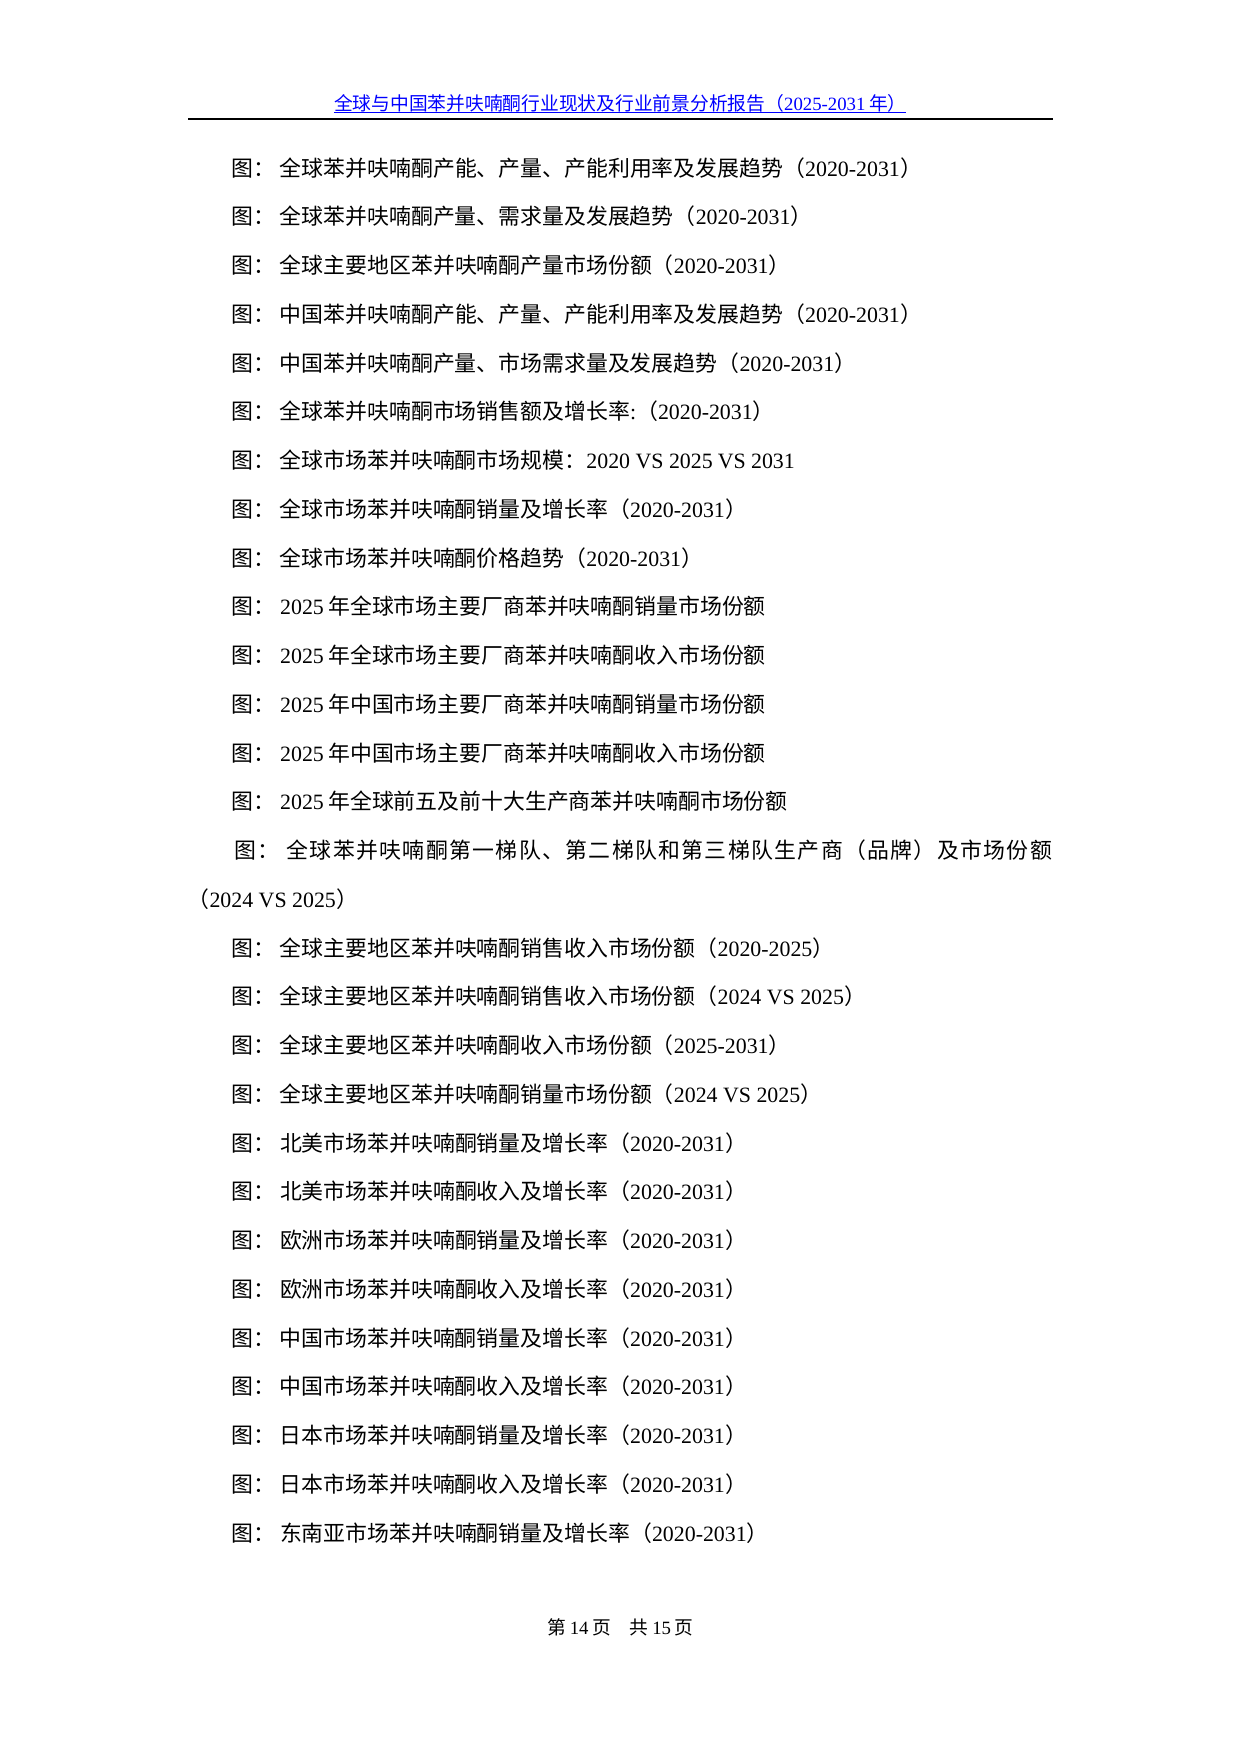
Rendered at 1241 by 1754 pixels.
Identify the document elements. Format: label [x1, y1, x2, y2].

text [187, 150, 1053, 1548]
